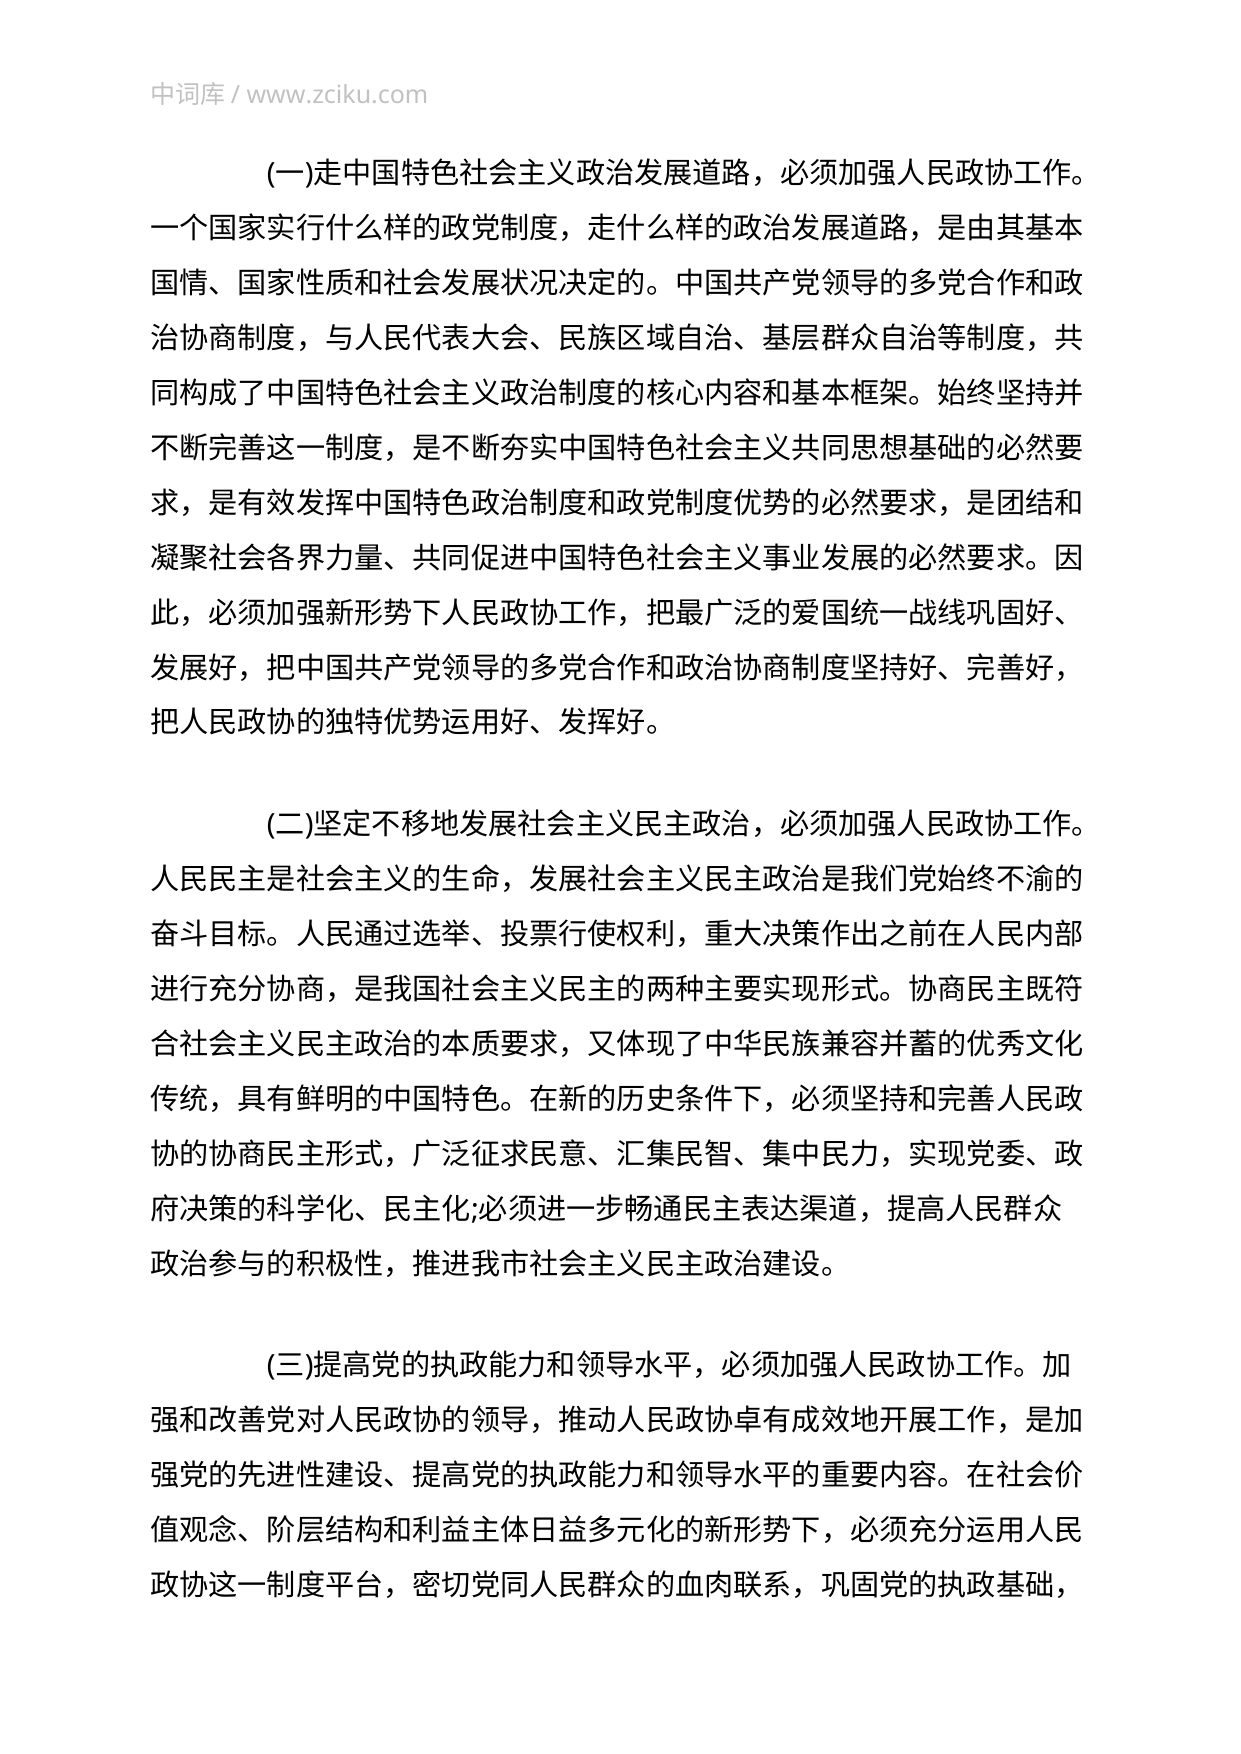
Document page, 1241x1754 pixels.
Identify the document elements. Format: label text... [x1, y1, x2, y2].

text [150, 1342, 1090, 1604]
text (一)走中国特色社会主义政治发展道路，必须加强人民政协工作。一个国家实行什么样的政党制度，走什么样的政治发展道路，是由其基本国情、国家性质和社会发展状况决定的。中国共产党领导的多党合作和政治协商制度，与人民代表大会、民族区域自治、基层群众自治等制度，共同构成了中国特色社会主义政治制度的核心内容和基本框架。始终坚持并不断完善这一制度，是不断夯实中国特色社会主义共同思想基础的必然要求，是有效发挥中国特色政治制度和政党制度优势的必然要求，是团结和凝聚社会各界力量、共同促进中国特色社会主义事业发展的必然要求。因此，必须加强新形势下人民政协工作，把最广泛的爱国统一战线巩固好、发展好，把中国共产党领导的多党合作和政治协商制度坚持好、完善好，把人民政协的独特优势运用好、发挥好。 [150, 150, 1090, 741]
text (二)坚定不移地发展社会主义民主政治，必须加强人民政协工作。人民民主是社会主义的生命，发展社会主义民主政治是我们党始终不渝的奋斗目标。人民通过选举、投票行使权利，重大决策作出之前在人民内部进行充分协商，是我国社会主义民主的两种主要实现形式。协商民主既符合社会主义民主政治的本质要求，又体现了中华民族兼容并蓄的优秀文化传统，具有鲜明的中国特色。在新的历史条件下，必须坚持和完善人民政协的协商民主形式，广泛征求民意、汇集民智、集中民力，实现党委、政府决策的科学化、民主化;必须进一步畅通民主表达渠道，提高人民群众政治参与的积极性，推进我市社会主义民主政治建设。 [150, 801, 1090, 1282]
